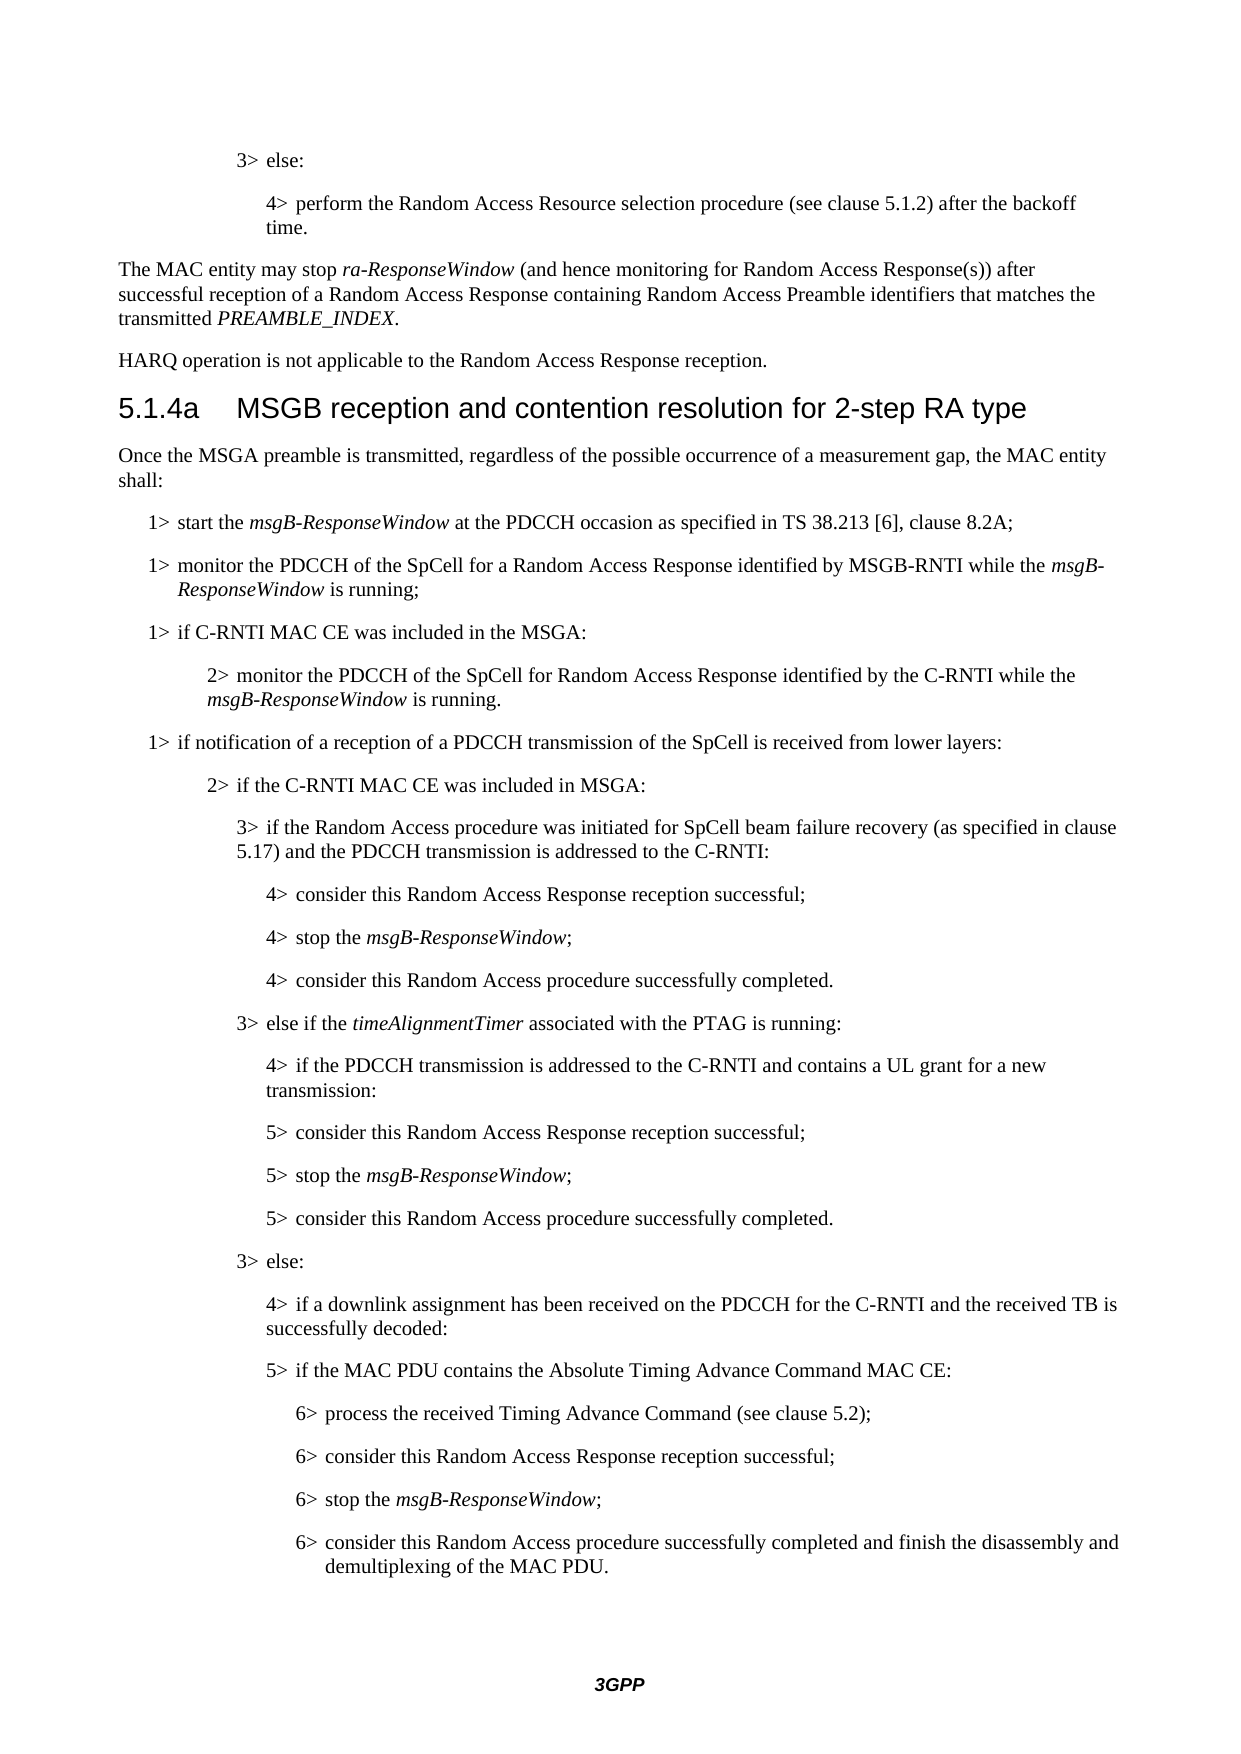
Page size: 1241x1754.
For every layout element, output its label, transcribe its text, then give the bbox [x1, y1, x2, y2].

text HARQ operation is not applicable to the Random Access Response reception. [118, 348, 1122, 372]
text 3> else: [236, 1249, 1122, 1273]
text The MAC entity may stop ra-ResponseWindow (and hence monitoring for Random Access Response(s)) after successful reception of a Random Access Response containing Random Access Preamble identifiers that matches the transmitted PREAMBLE_INDEX. [118, 257, 1122, 329]
text 2> monitor the PDCCH of the SpCell for Random Access Response identified by the C-RNTI while the msgB-ResponseWindow is running. [207, 663, 1122, 711]
text 4> perform the Random Access Resource selection procedure (see clause 5.1.2) after the backoff time. [266, 191, 1122, 239]
text 3> else if the timeAlignmentTimer associated with the PTAG is running: [236, 1011, 1122, 1035]
text 6> stop the msgB-ResponseWindow; [295, 1487, 1122, 1511]
text 6> consider this Random Access procedure successfully completed and finish the disassembly and demultiplexing of the MAC PDU. [295, 1530, 1122, 1578]
text 1> if C-RNTI MAC CE was included in the MSGA: [148, 620, 1122, 644]
text 4> consider this Random Access procedure successfully completed. [266, 968, 1122, 992]
text 1> if notification of a reception of a PDCCH transmission of the SpCell is received from lower layers: [148, 730, 1122, 754]
text 1> start the msgB-ResponseWindow at the PDCCH occasion as specified in TS 38.213 [6], clause 8.2A; [148, 510, 1122, 534]
text 5> consider this Random Access Response reception successful; [266, 1120, 1122, 1144]
subtitle 5.1.4a MSGB reception and contention resolution for 2-step RA type [118, 391, 1122, 425]
text 4> if the PDCCH transmission is addressed to the C-RNTI and contains a UL grant for a new transmission: [266, 1053, 1122, 1102]
text 5> stop the msgB-ResponseWindow; [266, 1163, 1122, 1187]
text 4> consider this Random Access Response reception successful; [266, 882, 1122, 906]
text 4> if a downlink assignment has been received on the PDCCH for the C-RNTI and the received TB is successfully decoded: [266, 1292, 1122, 1340]
text 3> if the Random Access procedure was initiated for SpCell beam failure recovery (as specified in clause 5.17) and the PDCCH transmission is addressed to the C-RNTI: [236, 815, 1122, 863]
text 2> if the C-RNTI MAC CE was included in MSGA: [207, 772, 1122, 797]
text 6> process the received Timing Advance Command (see clause 5.2); [295, 1401, 1122, 1425]
text 1> monitor the PDCCH of the SpCell for a Random Access Response identified by MSGB-RNTI while the msgB-ResponseWindow is running; [148, 553, 1122, 601]
text Once the MSGA preamble is transmitted, regardless of the possible occurrence of a measurement gap, the MAC entity shall: [118, 443, 1122, 492]
text 4> stop the msgB-ResponseWindow; [266, 925, 1122, 949]
text 6> consider this Random Access Response reception successful; [295, 1444, 1122, 1468]
text 5> consider this Random Access procedure successfully completed. [266, 1206, 1122, 1230]
text 3> else: [236, 148, 1122, 172]
text 5> if the MAC PDU contains the Absolute Timing Advance Command MAC CE: [266, 1358, 1122, 1382]
